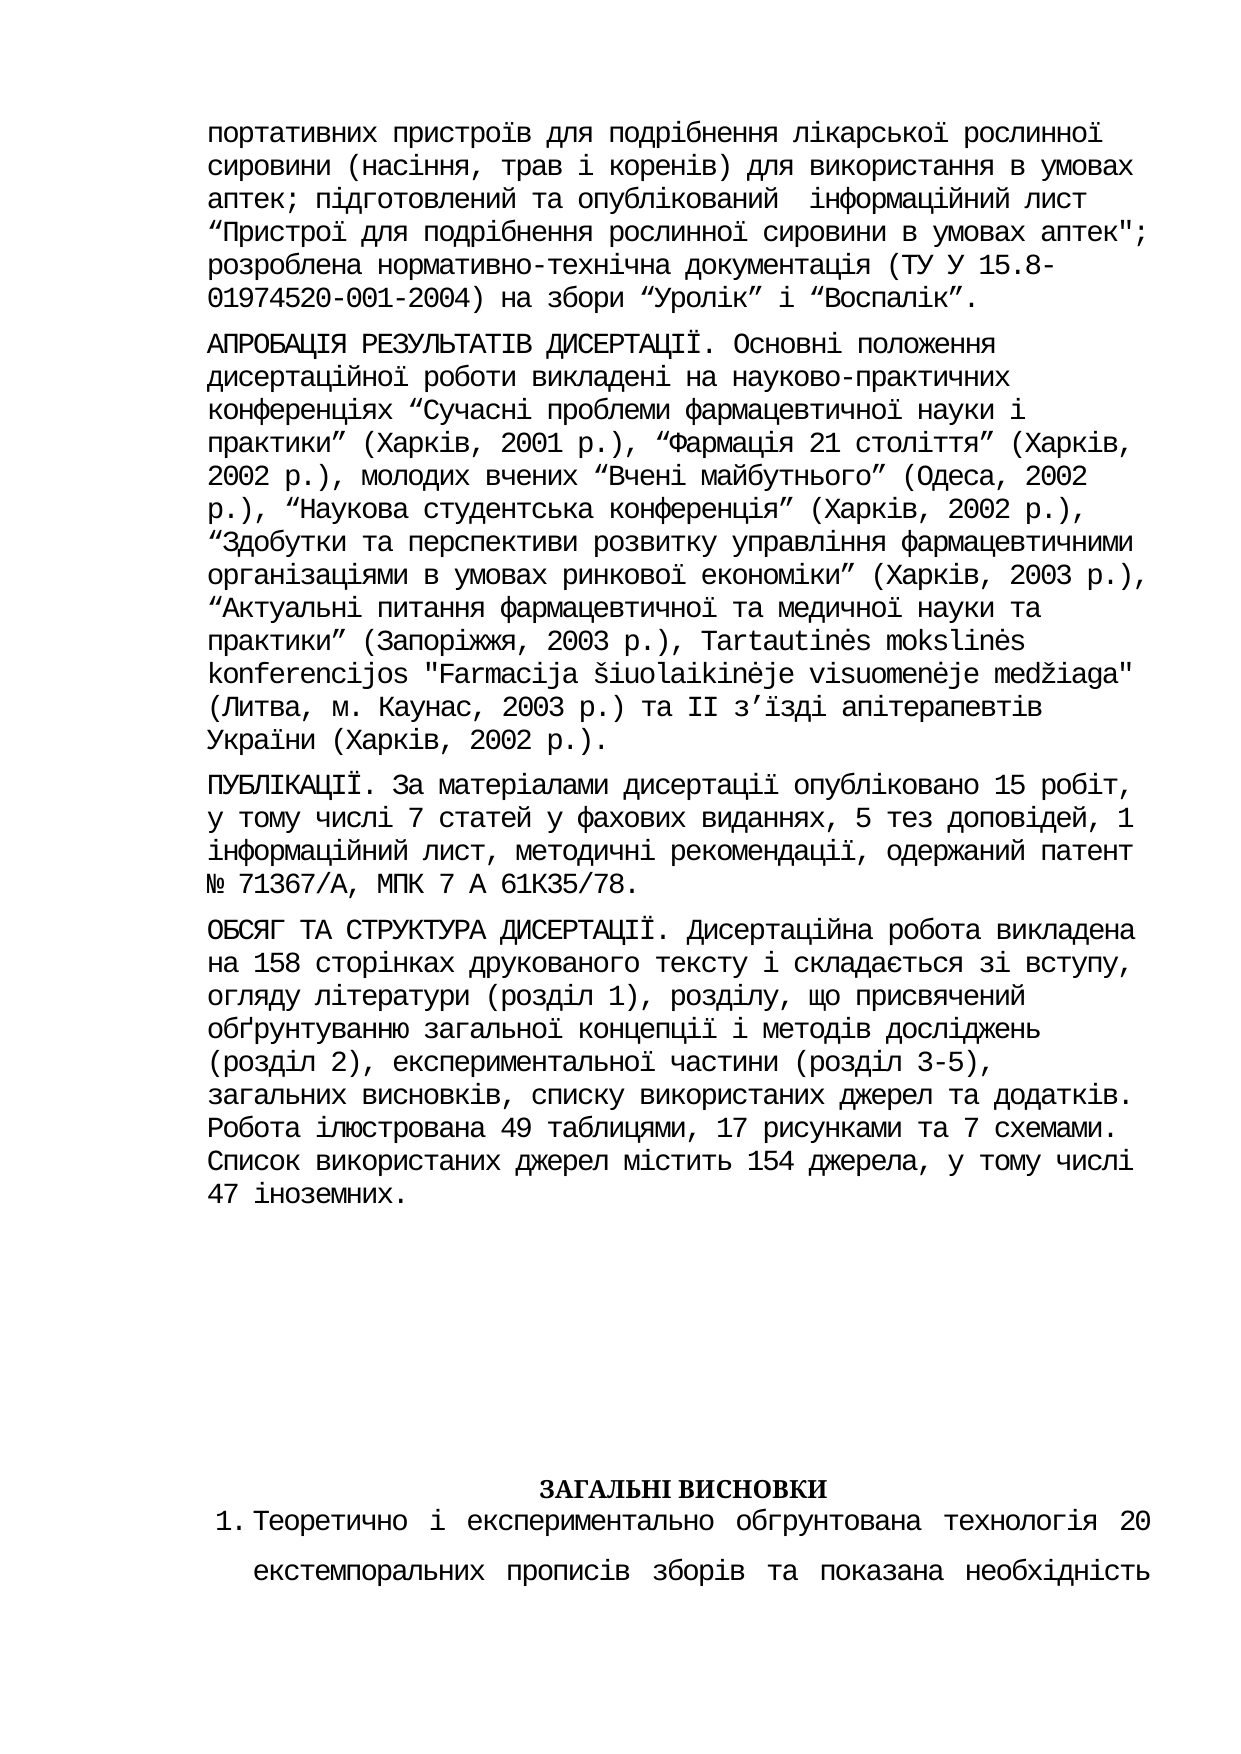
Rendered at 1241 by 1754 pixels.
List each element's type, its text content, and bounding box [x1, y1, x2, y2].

text ЗАГАЛЬНІ ВИСНОВКИ [215, 1472, 1152, 1506]
text АПРОБАЦІЯ РЕЗУЛЬТАТІВ ДИСЕРТАЦІЇ. Основні положення дисертаційної роботи викладені на науково-практичних конференціях “Сучасні проблеми фармацевтичної науки і практики” (Харків, 2001 р.), “Фармація 21 століття” (Харків, 2002 р.), молодих вчених “Вчені майбутнього” (Одеса, 2002 р.), “Наукова студентська конференція” (Харків, 2002 р.), “Здобутки та перспективи розвитку управління фармацевтичними організаціями в умовах ринкової економіки” (Харків, 2003 р.), “Актуальні питання фармацевтичної та медичної науки та практики” (Запоріжжя, 2003 р.), Tartautinės mokslinės konferencijos "Farmacija šiuolaikinėje visuomenėje medžiaga" (Литва, м. Каунас, 2003 р.) та ІІ з’їзді апітерапевтів України (Харків, 2002 р.). [207, 329, 1152, 758]
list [215, 1506, 1152, 1589]
text ОБСЯГ ТА СТРУКТУРА ДИСЕРТАЦІЇ. Дисертаційна робота викладена на 158 сторінках друкованого тексту і складається зі вступу, огляду літератури (розділ 1), розділу, що присвячений обґрунтуванню загальної концепції і методів досліджень (розділ 2), експериментальної частини (розділ 3-5), загальних висновків, списку використаних джерел та додатків. Робота ілюстрована 49 таблицями, 17 рисунками та 7 схемами. Список використаних джерел містить 154 джерела, у тому числі 47 іноземних. [207, 915, 1152, 1212]
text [207, 118, 1152, 316]
text ПУБЛІКАЦІЇ. За матеріалами дисертації опубліковано 15 робіт, у тому числі 7 статей у фахових виданнях, 5 тез доповідей, 1 інформаційний лист, методичні рекомендації, одержаний патент № 71367/А, МПК 7 А 61К35/78. [207, 771, 1152, 903]
